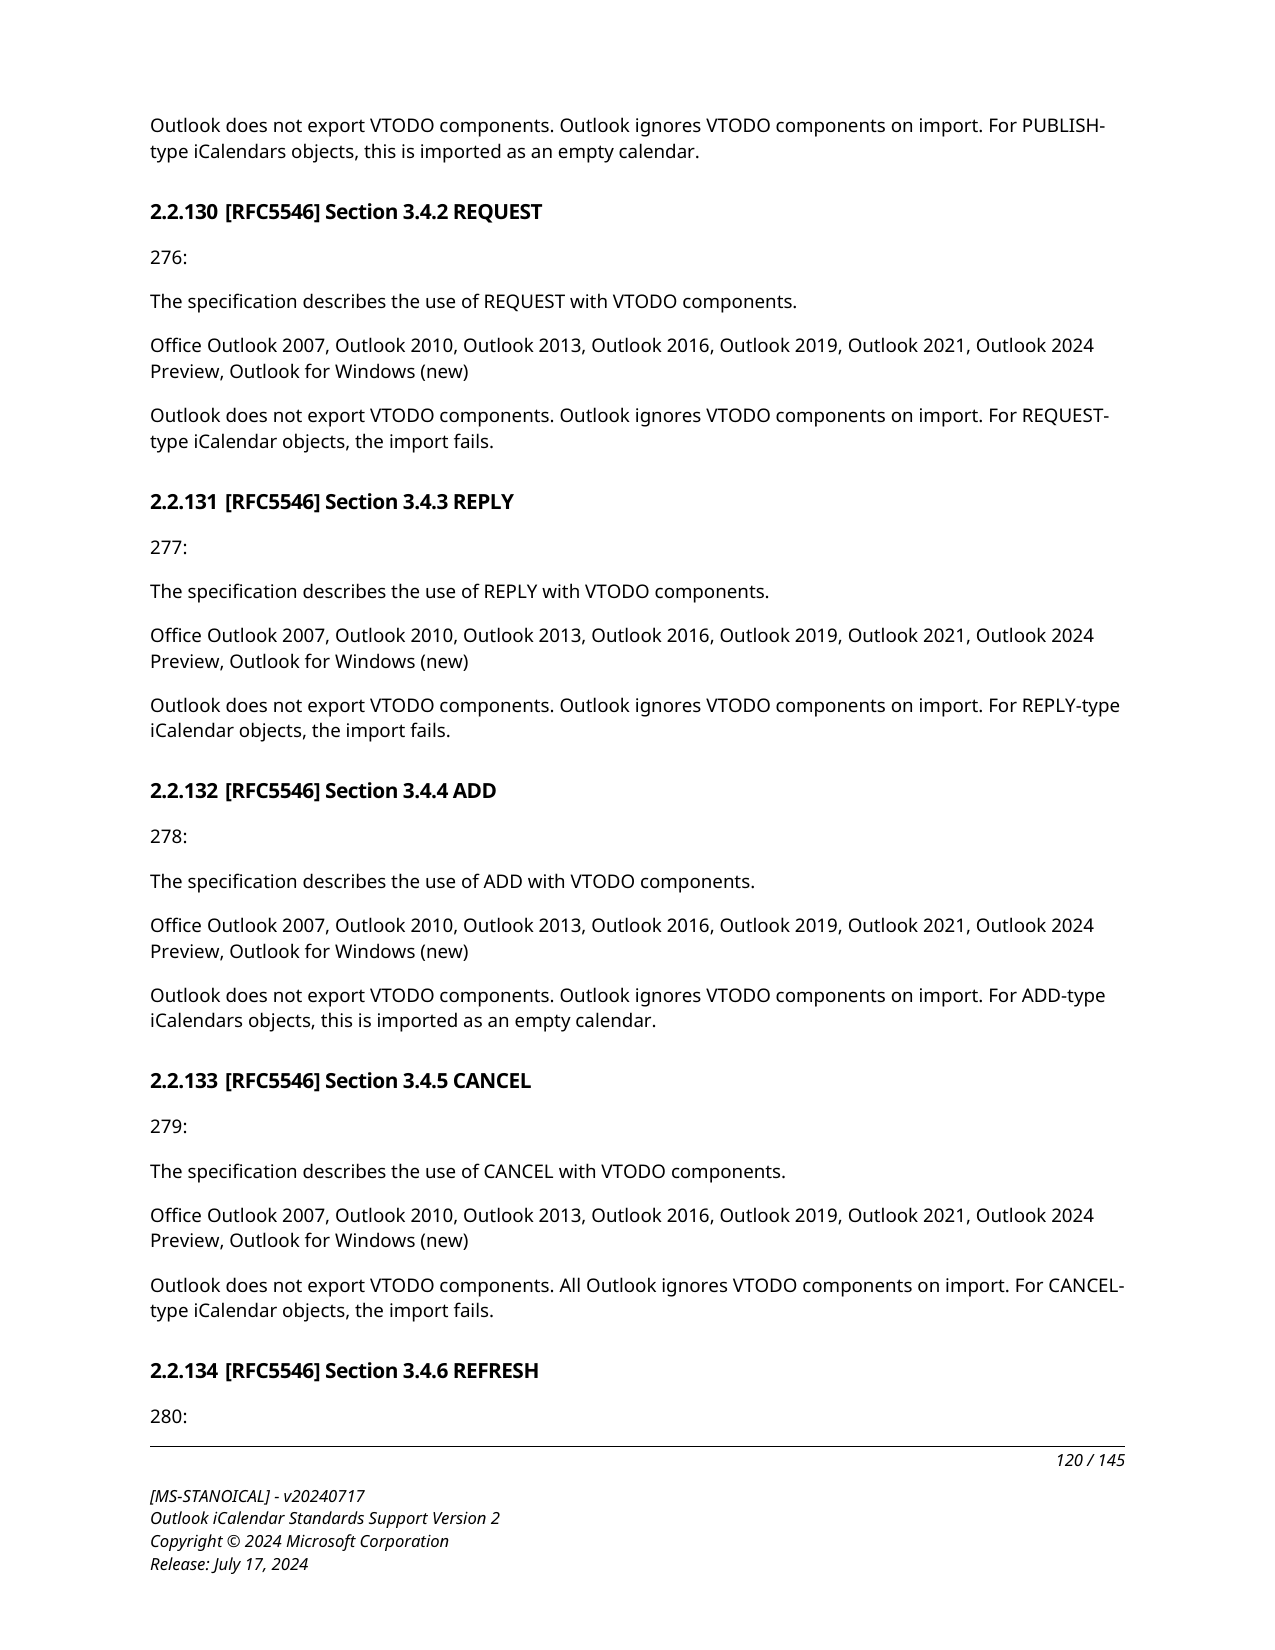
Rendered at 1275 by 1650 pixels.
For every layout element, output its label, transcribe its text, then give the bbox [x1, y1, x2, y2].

subtitle [RFC5546] Section 3.4.4 ADD [150, 777, 1125, 805]
text V0276: [150, 244, 1125, 269]
subtitle [RFC5546] Section 3.4.2 REQUEST [150, 197, 1125, 225]
text Outlook does not export VTODO components. All Outlook ignores VTODO components on import. For CANCEL-type iCalendar objects, the import fails. [150, 1272, 1125, 1323]
text Outlook does not export VTODO components. Outlook ignores VTODO components on import. For PUBLISH-type iCalendars objects, this is imported as an empty calendar. [150, 112, 1125, 163]
text Office Outlook 2007, Outlook 2010, Outlook 2013, Outlook 2016, Outlook 2019, Outlook 2021, Outlook 2024 Preview, Outlook for Windows (new) [150, 1202, 1125, 1253]
text The specification describes the use of ADD with VTODO components. [150, 868, 1125, 894]
text Office Outlook 2007, Outlook 2010, Outlook 2013, Outlook 2016, Outlook 2019, Outlook 2021, Outlook 2024 Preview, Outlook for Windows (new) [150, 622, 1125, 673]
subtitle [RFC5546] Section 3.4.6 REFRESH [150, 1356, 1125, 1385]
text Outlook does not export VTODO components. Outlook ignores VTODO components on import. For ADD-type iCalendars objects, this is imported as an empty calendar. [150, 982, 1125, 1033]
subtitle [RFC5546] Section 3.4.5 CANCEL [150, 1067, 1125, 1095]
text V0278: [150, 824, 1125, 849]
text Office Outlook 2007, Outlook 2010, Outlook 2013, Outlook 2016, Outlook 2019, Outlook 2021, Outlook 2024 Preview, Outlook for Windows (new) [150, 333, 1125, 384]
text The specification describes the use of REQUEST with VTODO components. [150, 288, 1125, 314]
text V0280: [150, 1404, 1125, 1429]
text The specification describes the use of CANCEL with VTODO components. [150, 1158, 1125, 1183]
text Office Outlook 2007, Outlook 2010, Outlook 2013, Outlook 2016, Outlook 2019, Outlook 2021, Outlook 2024 Preview, Outlook for Windows (new) [150, 912, 1125, 963]
subtitle [RFC5546] Section 3.4.3 REPLY [150, 487, 1125, 515]
text Outlook does not export VTODO components. Outlook ignores VTODO components on import. For REQUEST-type iCalendar objects, the import fails. [150, 402, 1125, 453]
text The specification describes the use of REPLY with VTODO components. [150, 578, 1125, 604]
text Outlook does not export VTODO components. Outlook ignores VTODO components on import. For REPLY-type iCalendar objects, the import fails. [150, 692, 1125, 743]
text V0279: [150, 1114, 1125, 1139]
text V0277: [150, 534, 1125, 559]
